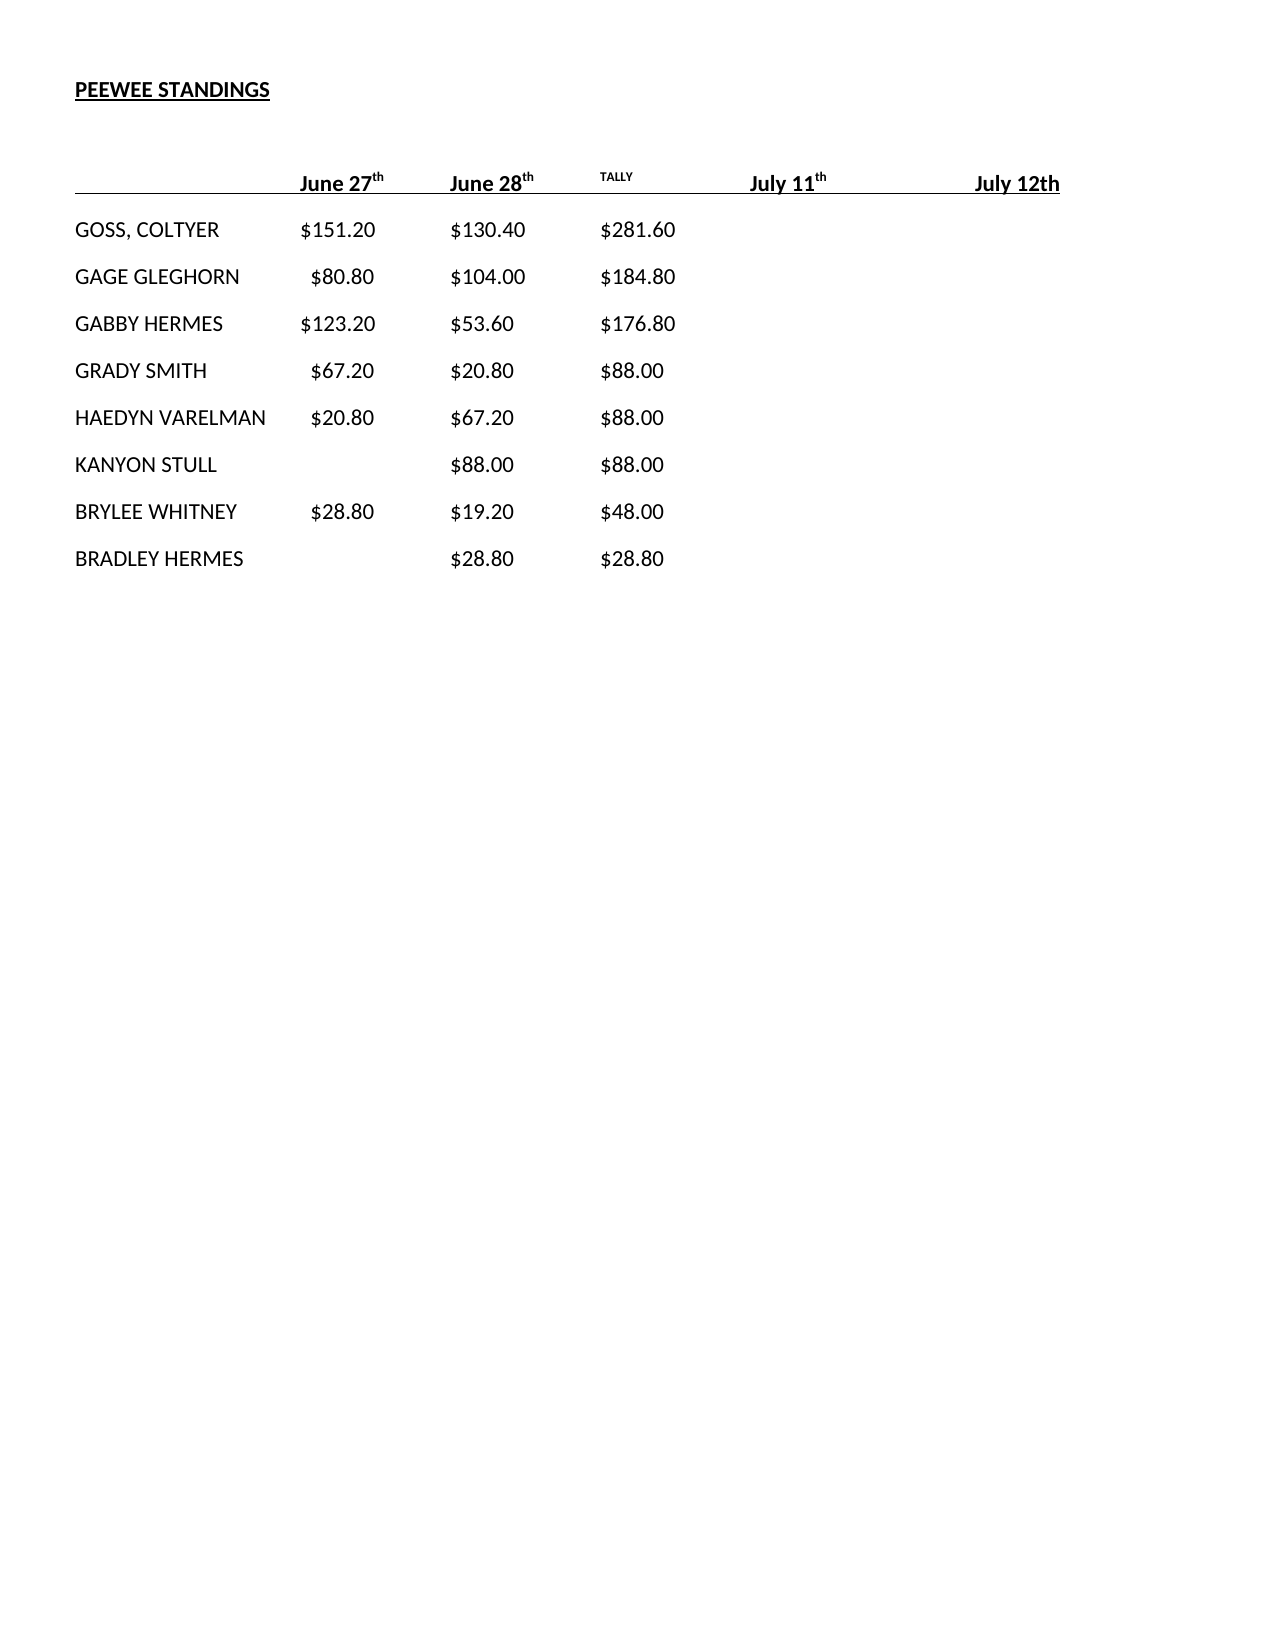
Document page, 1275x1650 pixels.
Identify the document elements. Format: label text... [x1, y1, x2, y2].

text GOSS, COLTYER $151.20 $130.40 $281.60 [75, 216, 1200, 244]
text GAGE GLEGHORN $80.80 $104.00 $184.80 [75, 262, 1200, 291]
text BRADLEY HERMES $28.80 $28.80 [75, 544, 1200, 572]
text BRYLEE WHITNEY $28.80 $19.20 $48.00 [75, 497, 1200, 525]
text GABBY HERMES $123.20 $53.60 $176.80 [75, 309, 1200, 337]
text June 27th June 28th TALLY July 11th July 12th [75, 169, 1200, 197]
text PEEWEE STANDINGS [75, 75, 1200, 103]
text HAEDYN VARELMAN $20.80 $67.20 $88.00 [75, 403, 1200, 431]
text KANYON STULL $88.00 $88.00 [75, 450, 1200, 478]
text GRADY SMITH $67.20 $20.80 $88.00 [75, 356, 1200, 384]
